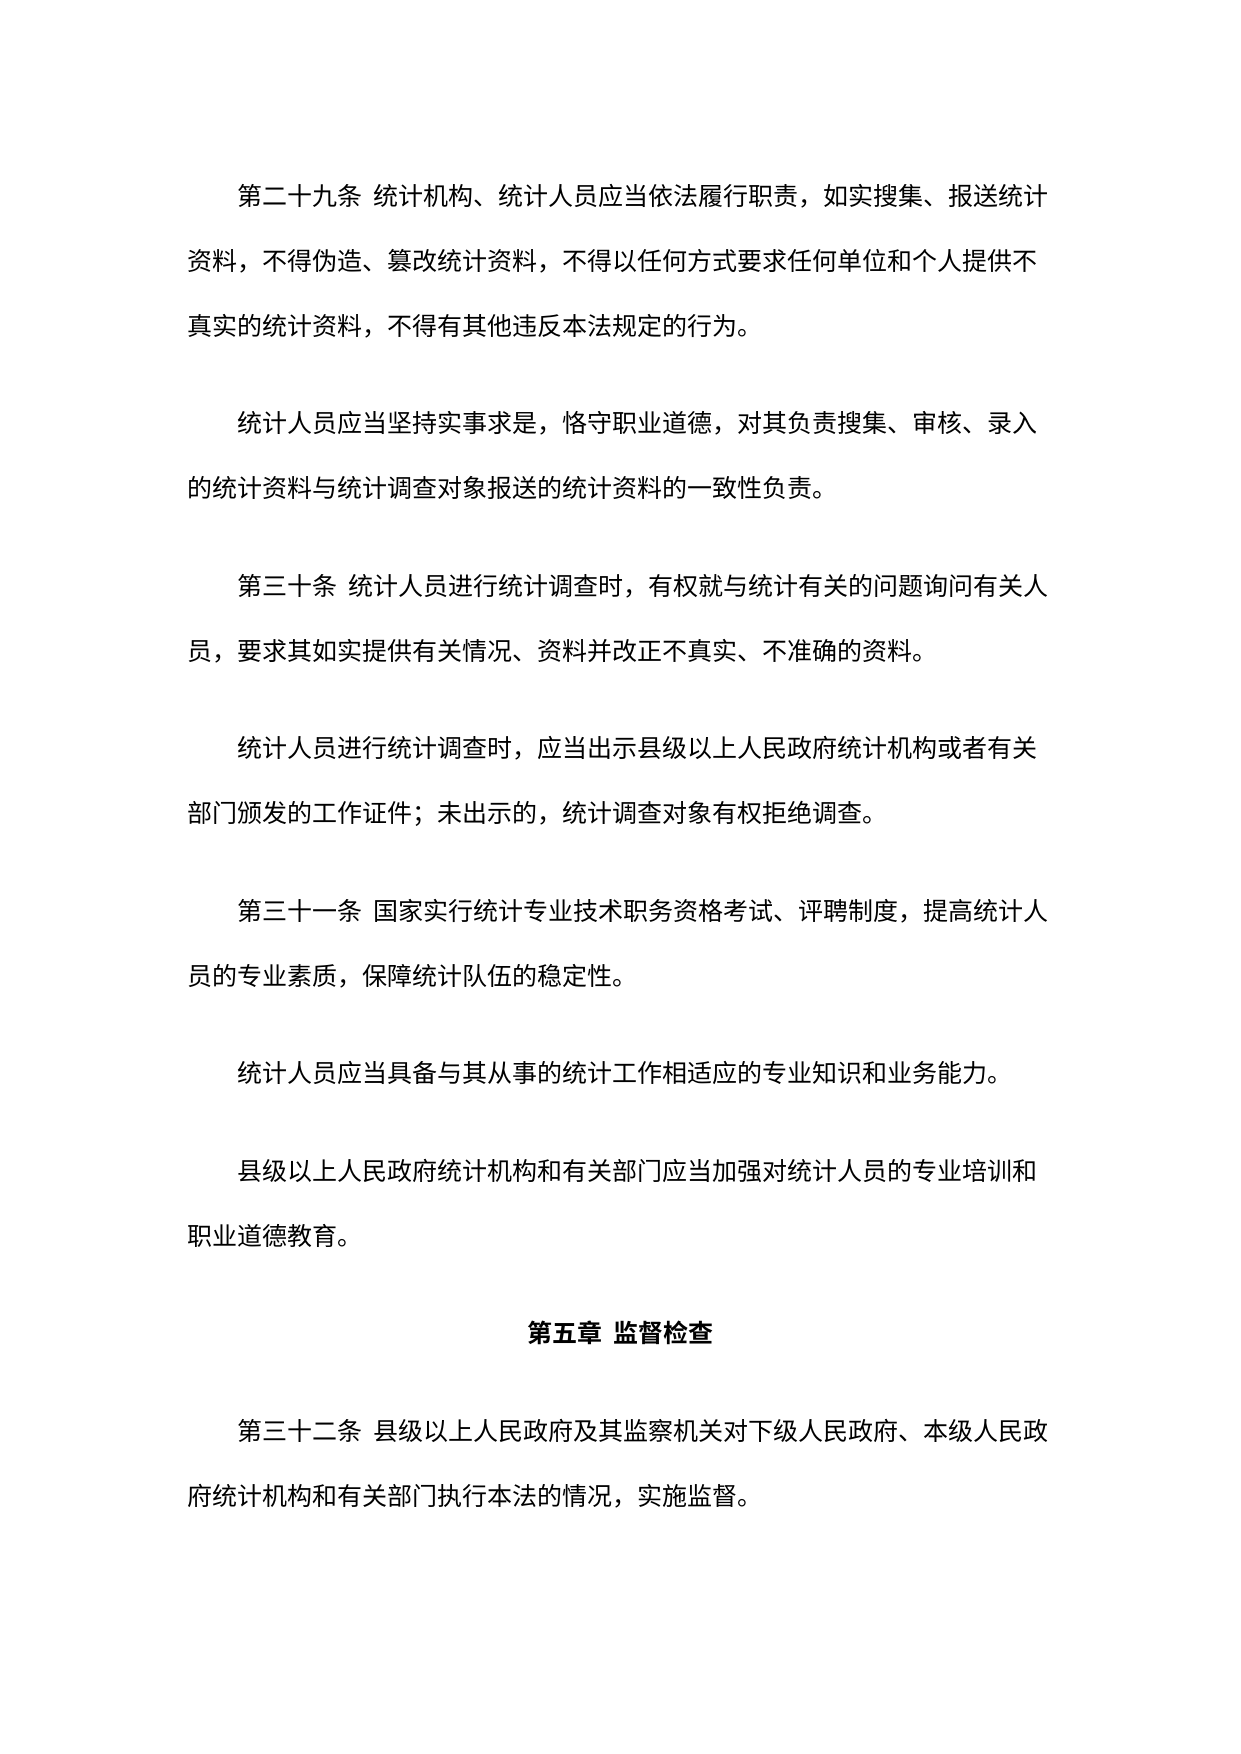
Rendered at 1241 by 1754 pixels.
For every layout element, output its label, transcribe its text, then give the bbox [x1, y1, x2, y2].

text 第三十二条 县级以上人民政府及其监察机关对下级人民政府、本级人民政府统计机构和有关部门执行本法的情况，实施监督。 [187, 1397, 1053, 1527]
text 统计人员应当坚持实事求是，恪守职业道德，对其负责搜集、审核、录入的统计资料与统计调查对象报送的统计资料的一致性负责。 [187, 389, 1053, 519]
text 统计人员应当具备与其从事的统计工作相适应的专业知识和业务能力。 [187, 1039, 1053, 1104]
text 第五章 监督检查 [187, 1299, 1053, 1364]
text 第二十九条 统计机构、统计人员应当依法履行职责，如实搜集、报送统计资料，不得伪造、篡改统计资料，不得以任何方式要求任何单位和个人提供不真实的统计资料，不得有其他违反本法规定的行为。 [187, 162, 1053, 357]
text 统计人员进行统计调查时，应当出示县级以上人民政府统计机构或者有关部门颁发的工作证件；未出示的，统计调查对象有权拒绝调查。 [187, 714, 1053, 844]
text 第三十一条 国家实行统计专业技术职务资格考试、评聘制度，提高统计人员的专业素质，保障统计队伍的稳定性。 [187, 877, 1053, 1007]
text 第三十条 统计人员进行统计调查时，有权就与统计有关的问题询问有关人员，要求其如实提供有关情况、资料并改正不真实、不准确的资料。 [187, 552, 1053, 682]
text 县级以上人民政府统计机构和有关部门应当加强对统计人员的专业培训和职业道德教育。 [187, 1137, 1053, 1267]
